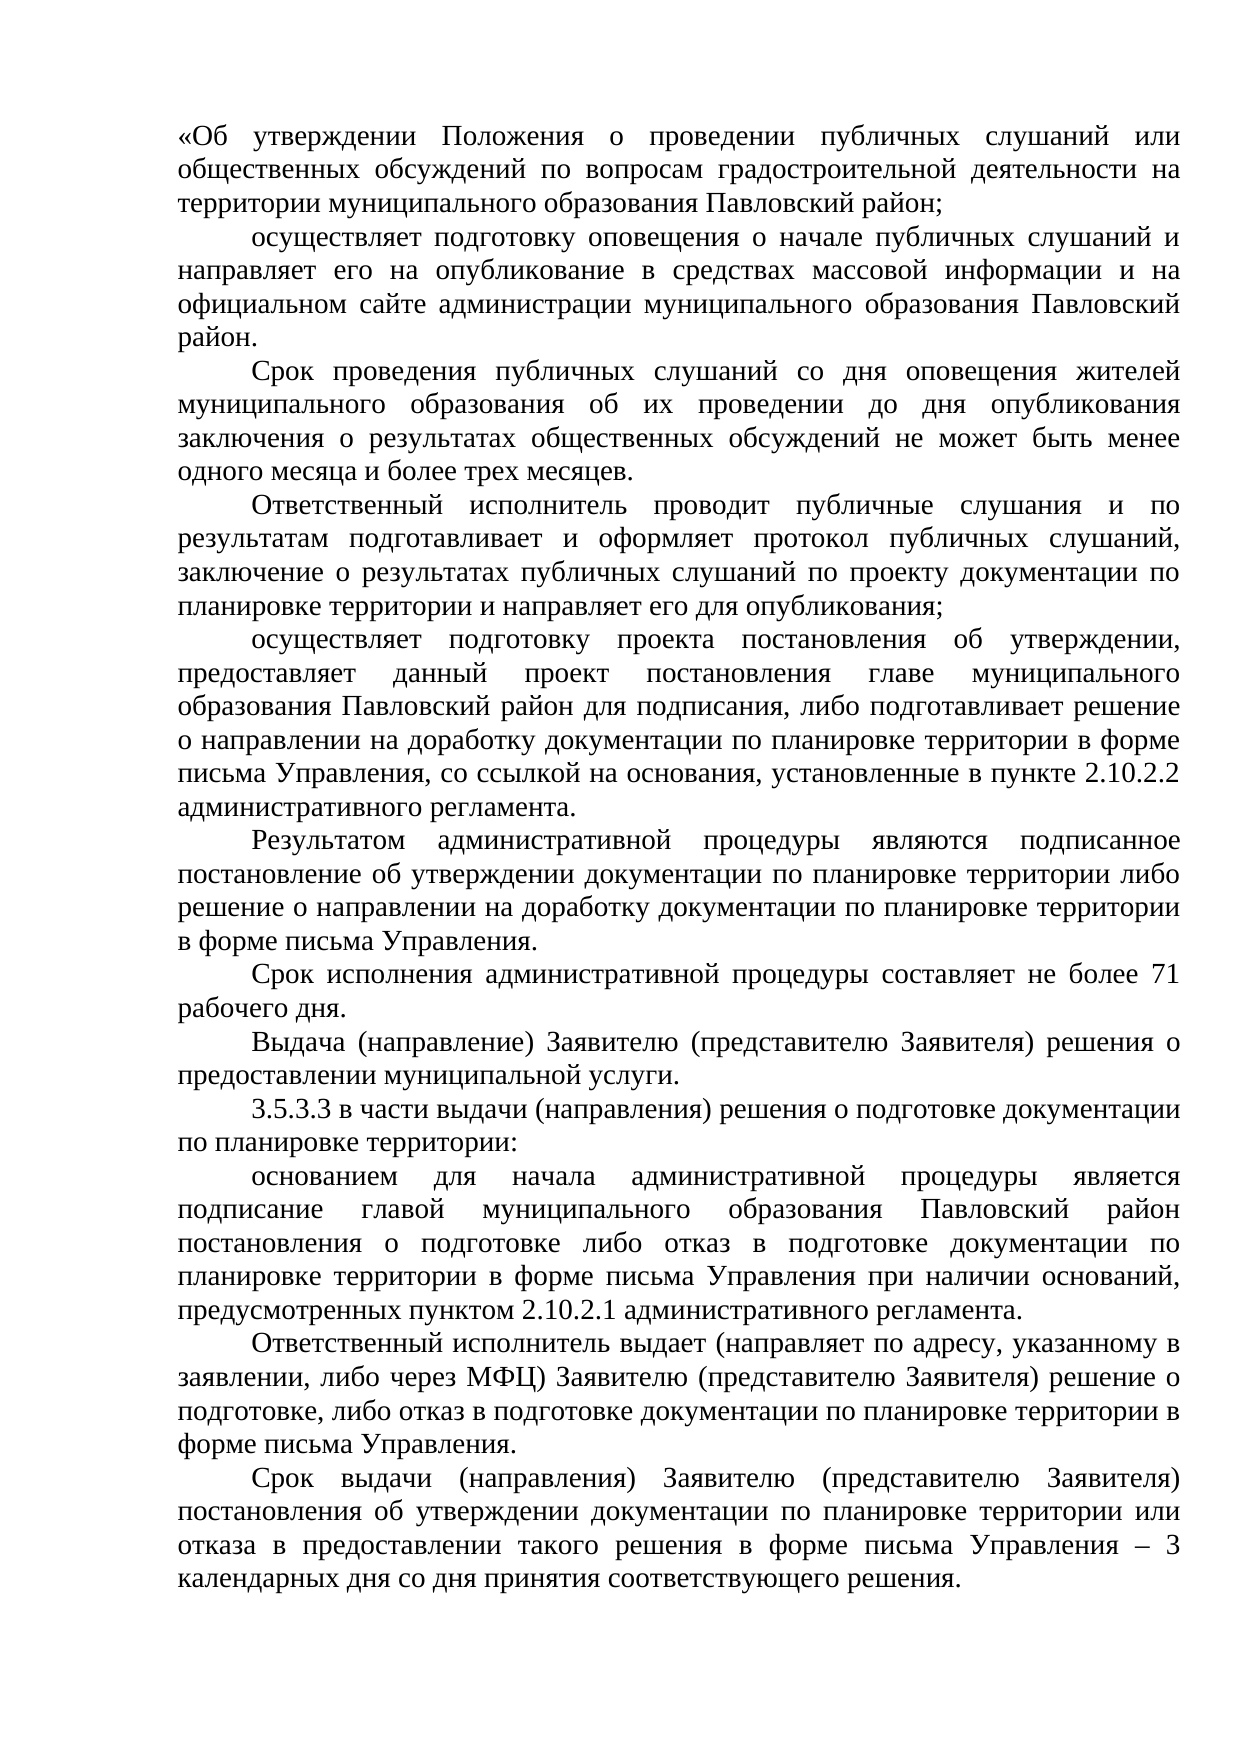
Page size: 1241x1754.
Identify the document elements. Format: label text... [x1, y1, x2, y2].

text Ответственный исполнитель проводит публичные слушания и по результатам подготавливает и оформляет протокол публичных слушаний, заключение о результатах публичных слушаний по проекту документации по планировке территории и направляет его для опубликования; [177, 487, 1181, 621]
text 3.5.3.3 в части выдачи (направления) решения о подготовке документации по планировке территории: [177, 1091, 1181, 1158]
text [177, 118, 1181, 219]
text Ответственный исполнитель выдает (направляет по адресу, указанному в заявлении, либо через МФЦ) Заявителю (представителю Заявителя) решение о подготовке, либо отказ в подготовке документации по планировке территории в форме письма Управления. [177, 1326, 1181, 1460]
text осуществляет подготовку оповещения о начале публичных слушаний и направляет его на опубликование в средствах массовой информации и на официальном сайте администрации муниципального образования Павловский район. [177, 219, 1181, 353]
text Результатом административной процедуры являются подписанное постановление об утверждении документации по планировке территории либо решение о направлении на доработку документации по планировке территории в форме письма Управления. [177, 822, 1181, 957]
text Срок проведения публичных слушаний со дня оповещения жителей муниципального образования об их проведении до дня опубликования заключения о результатах общественных обсуждений не может быть менее одного месяца и более трех месяцев. [177, 353, 1181, 487]
text Срок выдачи (направления) Заявителю (представителю Заявителя) постановления об утверждении документации по планировке территории или отказа в предоставлении такого решения в форме письма Управления – 3 календарных дня со дня принятия соответствующего решения. [177, 1460, 1181, 1594]
text Выдача (направление) Заявителю (представителю Заявителя) решения о предоставлении муниципальной услуги. [177, 1024, 1181, 1091]
text Срок исполнения административной процедуры составляет не более 71 рабочего дня. [177, 957, 1181, 1024]
text осуществляет подготовку проекта постановления об утверждении, предоставляет данный проект постановления главе муниципального образования Павловский район для подписания, либо подготавливает решение о направлении на доработку документации по планировке территории в форме письма Управления, со ссылкой на основания, установленные в пункте 2.10.2.2 административного регламента. [177, 621, 1181, 822]
text основанием для начала административной процедуры является подписание главой муниципального образования Павловский район постановления о подготовке либо отказ в подготовке документации по планировке территории в форме письма Управления при наличии оснований, предусмотренных пунктом 2.10.2.1 административного регламента. [177, 1158, 1181, 1326]
